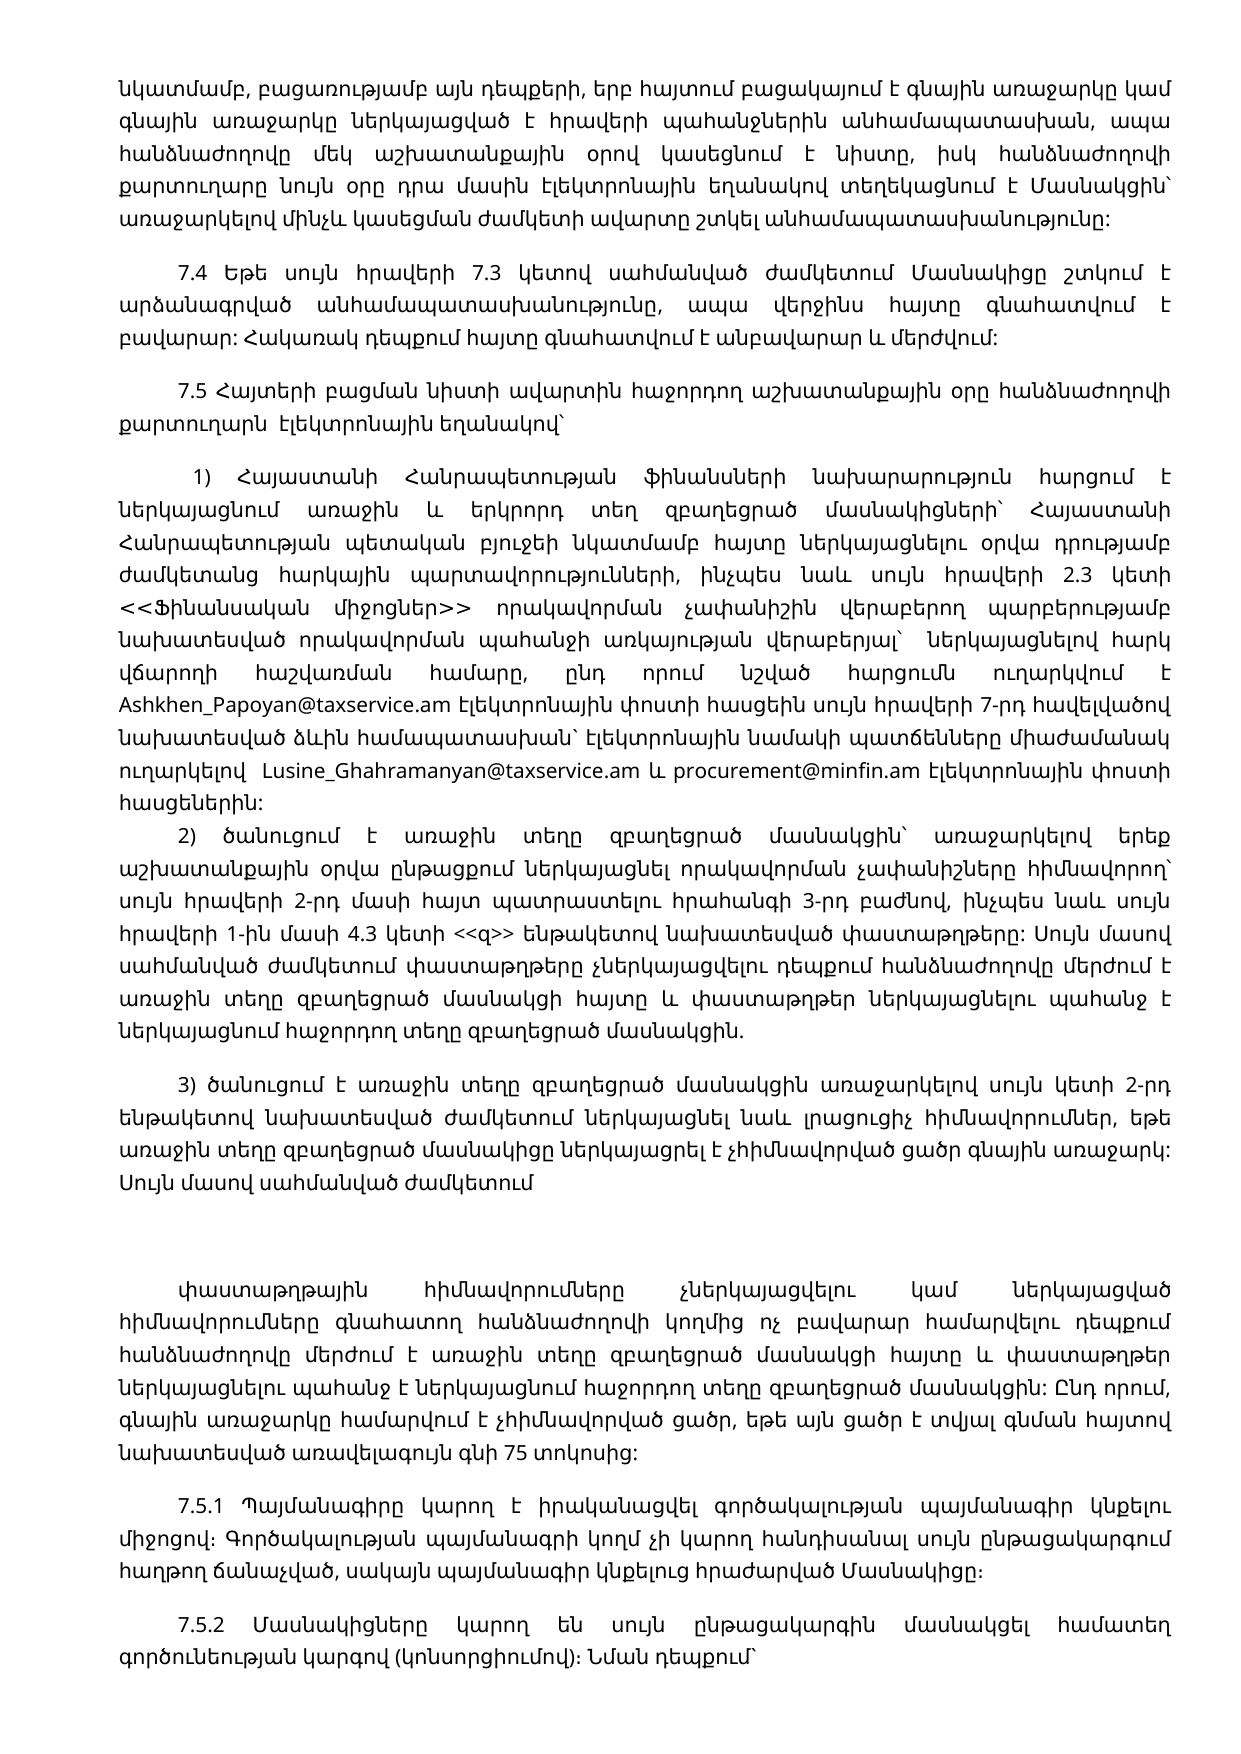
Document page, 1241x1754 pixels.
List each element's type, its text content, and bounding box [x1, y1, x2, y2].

text փաստաթղթային հիմնավորումները չներկայացվելու կամ ներկայացված հիմնավորումները գնահատող հանձնաժողովի կողմից ոչ բավարար համարվելու դեպքում հանձնաժողովը մերժում է առաջին տեղը զբաղեցրած մասնակցի հայտը և փաստաթղթեր ներկայացնելու պահանջ է ներկայացնում հաջորդող տեղը զբաղեցրած մասնակցին: Ընդ որում, գնային առաջարկը համարվում է չհիմնավորված ցածր, եթե այն ցածր է տվյալ գնման հայտով նախատեսված առավելագույն գնի 75 տոկոսից: [118, 1275, 1171, 1466]
text 3) ծանուցում է առաջին տեղը զբաղեցրած մասնակցին առաջարկելով սույն կետի 2-րդ ենթակետով նախատեսված ժամկետում ներկայացնել նաև լրացուցիչ հիմնավորումներ, եթե առաջին տեղը զբաղեցրած մասնակիցը ներկայացրել է չհիմնավորված ցածր գնային առաջարկ: Սույն մասով սահմանված ժամկետում [118, 1070, 1171, 1196]
text 7.5.1 Պայմանագիրը կարող է իրականացվել գործակալության պայմանագիր կնքելու միջոցով։ Գործակալության պայմանագրի կողմ չի կարող հանդիսանալ սույն ընթացակարգում հաղթող ճանաչված, սակայն պայմանագիր կնքելուց հրաժարված Մասնակիցը։ [118, 1491, 1171, 1585]
text 2) ծանուցում է առաջին տեղը զբաղեցրած մասնակցին՝ առաջարկելով երեք աշխատանքային օրվա ընթացքում ներկայացնել որակավորման չափանիշները հիմնավորող՝ սույն հրավերի 2-րդ մասի հայտ պատրաստելու հրահանգի 3-րդ բաժնով, ինչպես նաև սույն հրավերի 1-ին մասի 4.3 կետի <<զ>> ենթակետով նախատեսված փաստաթղթերը: Սույն մասով սահմանված ժամկետում փաստաթղթերը չներկայացվելու դեպքում հանձնաժողովը մերժում է առաջին տեղը զբաղեցրած մասնակցի հայտը և փաստաթղթեր ներկայացնելու պահանջ է ներկայացնում հաջորդող տեղը զբաղեցրած մասնակցին. [118, 821, 1171, 1045]
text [118, 74, 1171, 233]
text 7.5 Հայտերի բացման նիստի ավարտին հաջորդող աշխատանքային օրը հանձնաժողովի քարտուղարն էլեկտրոնային եղանակով՝ [118, 376, 1171, 437]
text 1) Հայաստանի Հանրապետության ֆինանսների նախարարություն հարցում է ներկայացնում առաջին և երկրորդ տեղ զբաղեցրած մասնակիցների՝ Հայաստանի Հանրապետության պետական բյուջեի նկատմամբ հայտը ներկայացնելու օրվա դրությամբ ժամկետանց հարկային պարտավորությունների, ինչպես նաև սույն հրավերի 2.3 կետի <<Ֆինանսական միջոցներ>> որակավորման չափանիշին վերաբերող պարբերությամբ նախատեսված որակավորման պահանջի առկայության վերաբերյալ՝ ներկայացնելով հարկ վճարողի հաշվառման համարը, ընդ որում նշված հարցումն ուղարկվում է Ashkhen_Papoyan@taxservice.am էլեկտրոնային փոստի հասցեին սույն հրավերի 7-րդ հավելվածով նախատեսված ձևին համապատասխան` էլեկտրոնային նամակի պատճենները միաժամանակ ուղարկելով Lusine_Ghahramanyan@taxservice.am և procurement@minfin.am էլեկտրոնային փոստի հասցեներին: [118, 462, 1171, 817]
text 7.5.2 Մասնակիցները կարող են սույն ընթացակարգին մասնակցել համատեղ գործունեության կարգով (կոնսորցիումով)։ Նման դեպքում` [118, 1610, 1171, 1671]
text 7.4 Եթե սույն հրավերի 7.3 կետով սահմանված ժամկետում Մասնակիցը շտկում է արձանագրված անհամապատասխանությունը, ապա վերջինս հայտը գնահատվում է բավարար: Հակառակ դեպքում հայտը գնահատվում է անբավարար և մերժվում: [118, 258, 1171, 351]
